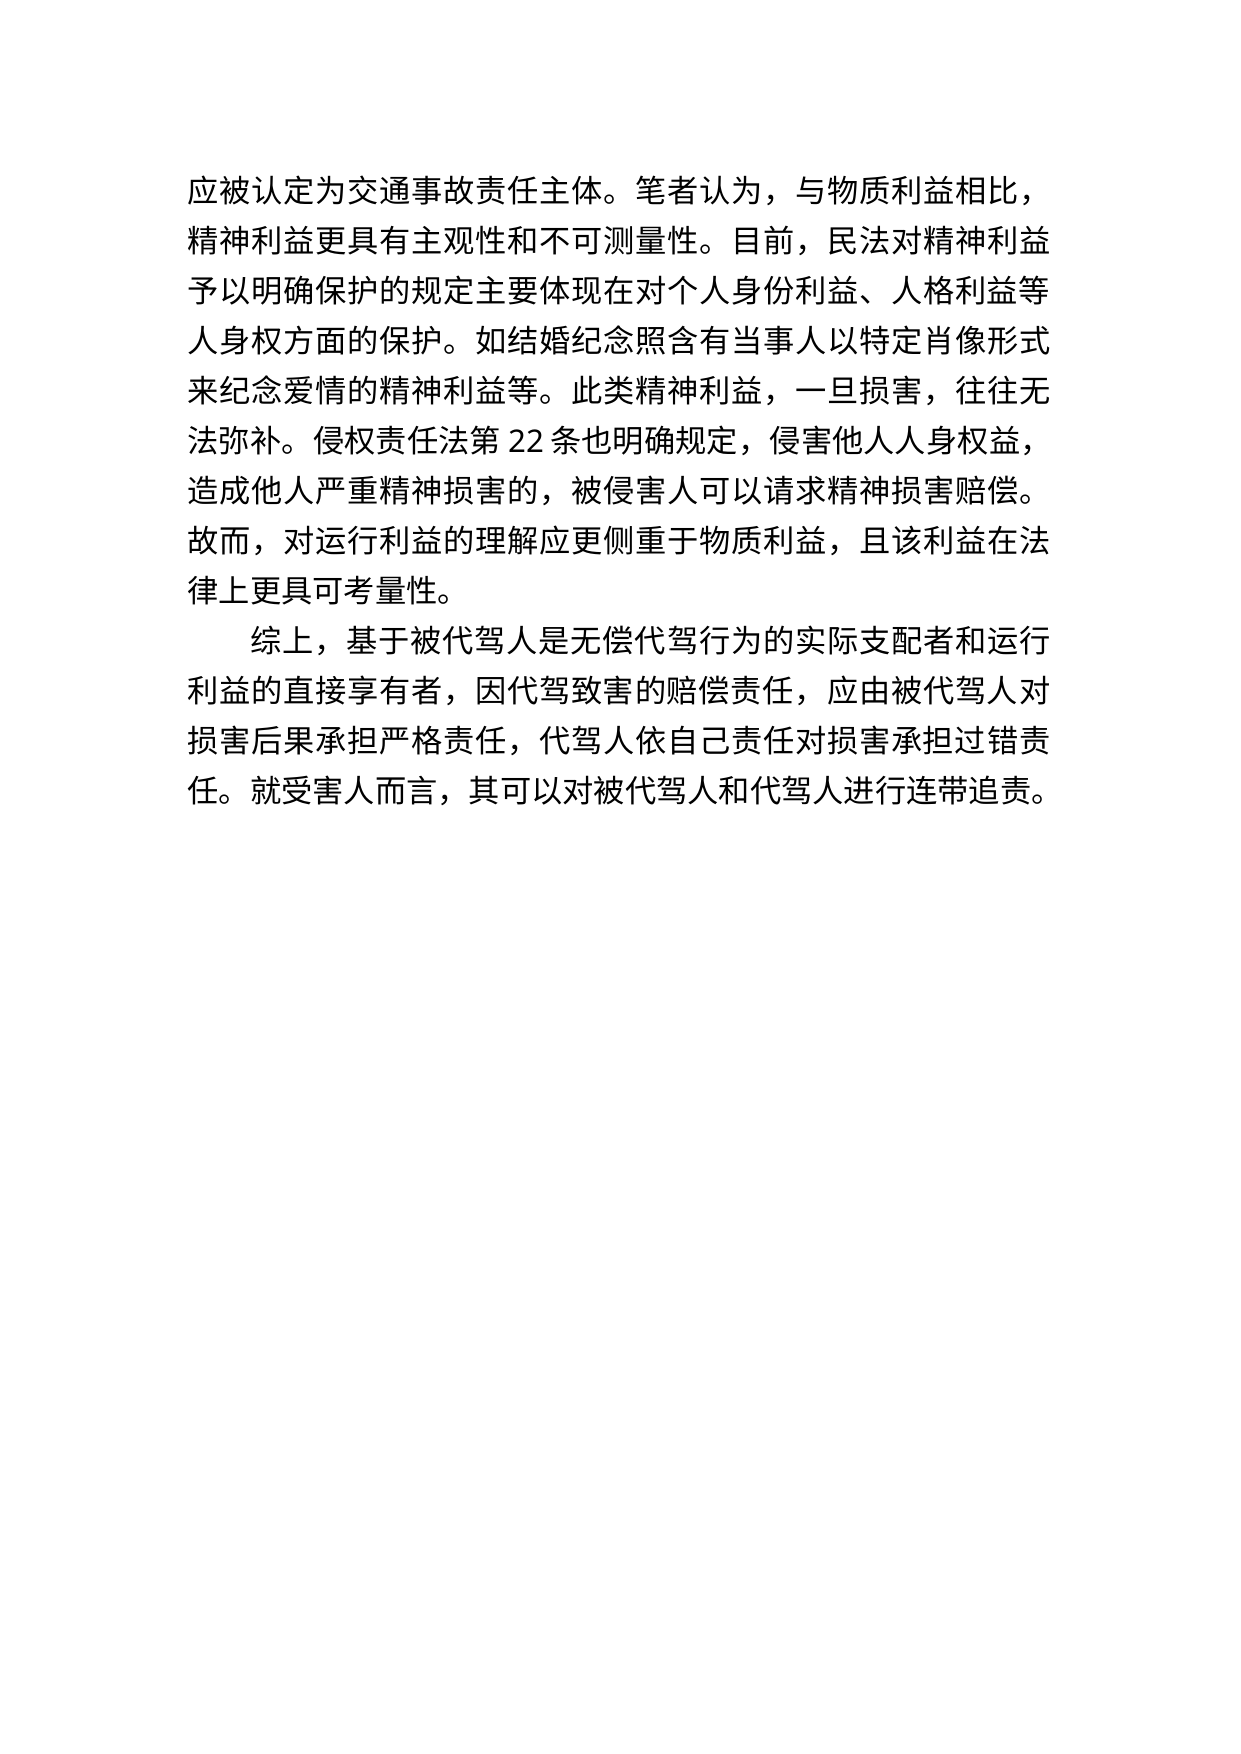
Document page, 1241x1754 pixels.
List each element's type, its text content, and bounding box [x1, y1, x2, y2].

text 综上，基于被代驾人是无偿代驾行为的实际支配者和运行利益的直接享有者，因代驾致害的赔偿责任，应由被代驾人对损害后果承担严格责任，代驾人依自己责任对损害承担过错责任。就受害人而言，其可以对被代驾人和代驾人进行连带追责。 [187, 612, 1053, 812]
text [187, 162, 1053, 612]
